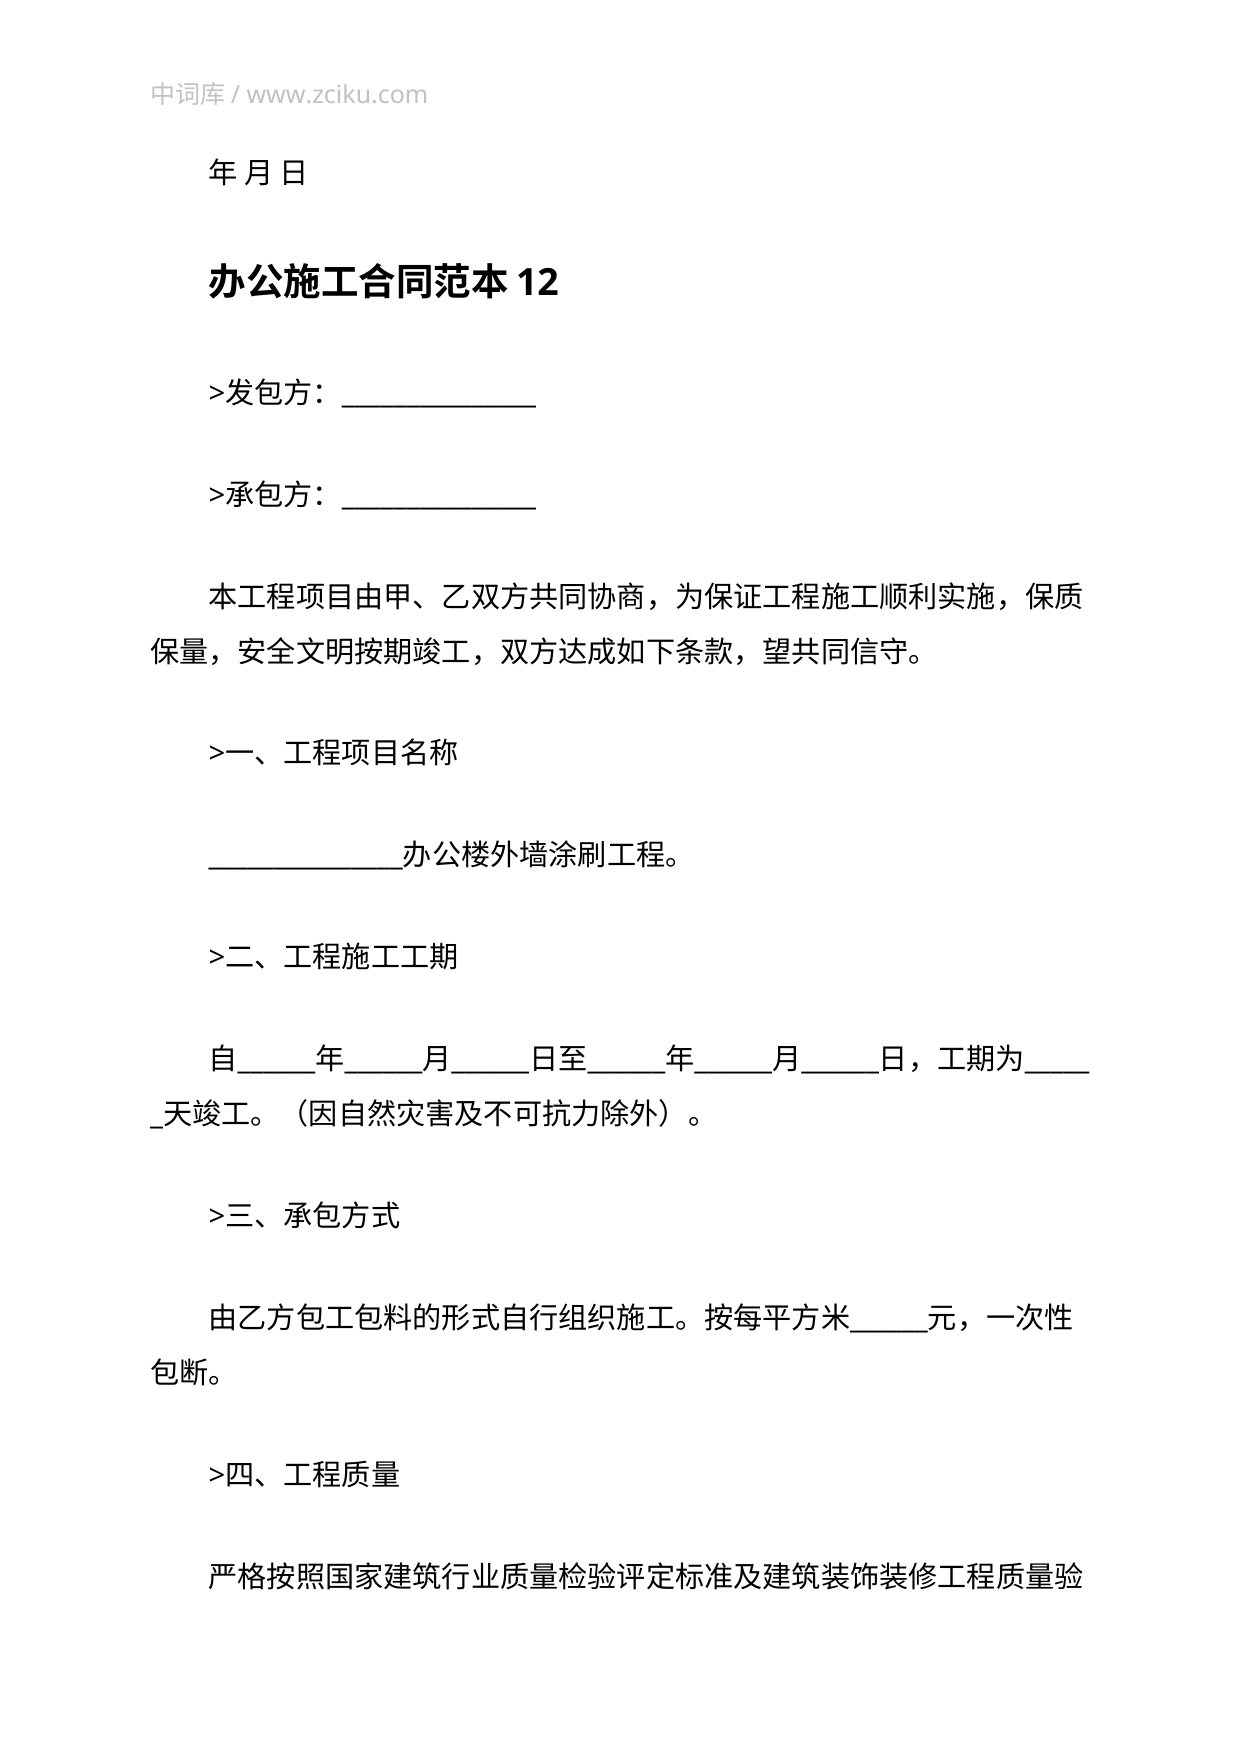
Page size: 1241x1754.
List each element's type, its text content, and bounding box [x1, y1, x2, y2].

text 办公施工合同范本12 [150, 252, 1090, 306]
text >一、工程项目名称 [150, 730, 1090, 772]
text 由乙方包工包料的形式自行组织施工。按每平方米______元，一次性包断。 [150, 1295, 1090, 1392]
text >发包方：_______________ [150, 369, 1090, 412]
text _______________办公楼外墙涂刷工程。 [150, 832, 1090, 874]
text >三、承包方式 [150, 1193, 1090, 1235]
text 本工程项目由甲、乙双方共同协商，为保证工程施工顺利实施，保质保量，安全文明按期竣工，双方达成如下条款，望共同信守。 [150, 573, 1090, 671]
text >承包方：_______________ [150, 471, 1090, 514]
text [150, 1554, 1090, 1596]
text >四、工程质量 [150, 1452, 1090, 1494]
text 年 月 日 [150, 150, 1090, 192]
text >二、工程施工工期 [150, 934, 1090, 976]
text 自______年______月______日至______年______月______日，工期为______天竣工。（因自然灾害及不可抗力除外）。 [150, 1036, 1090, 1133]
